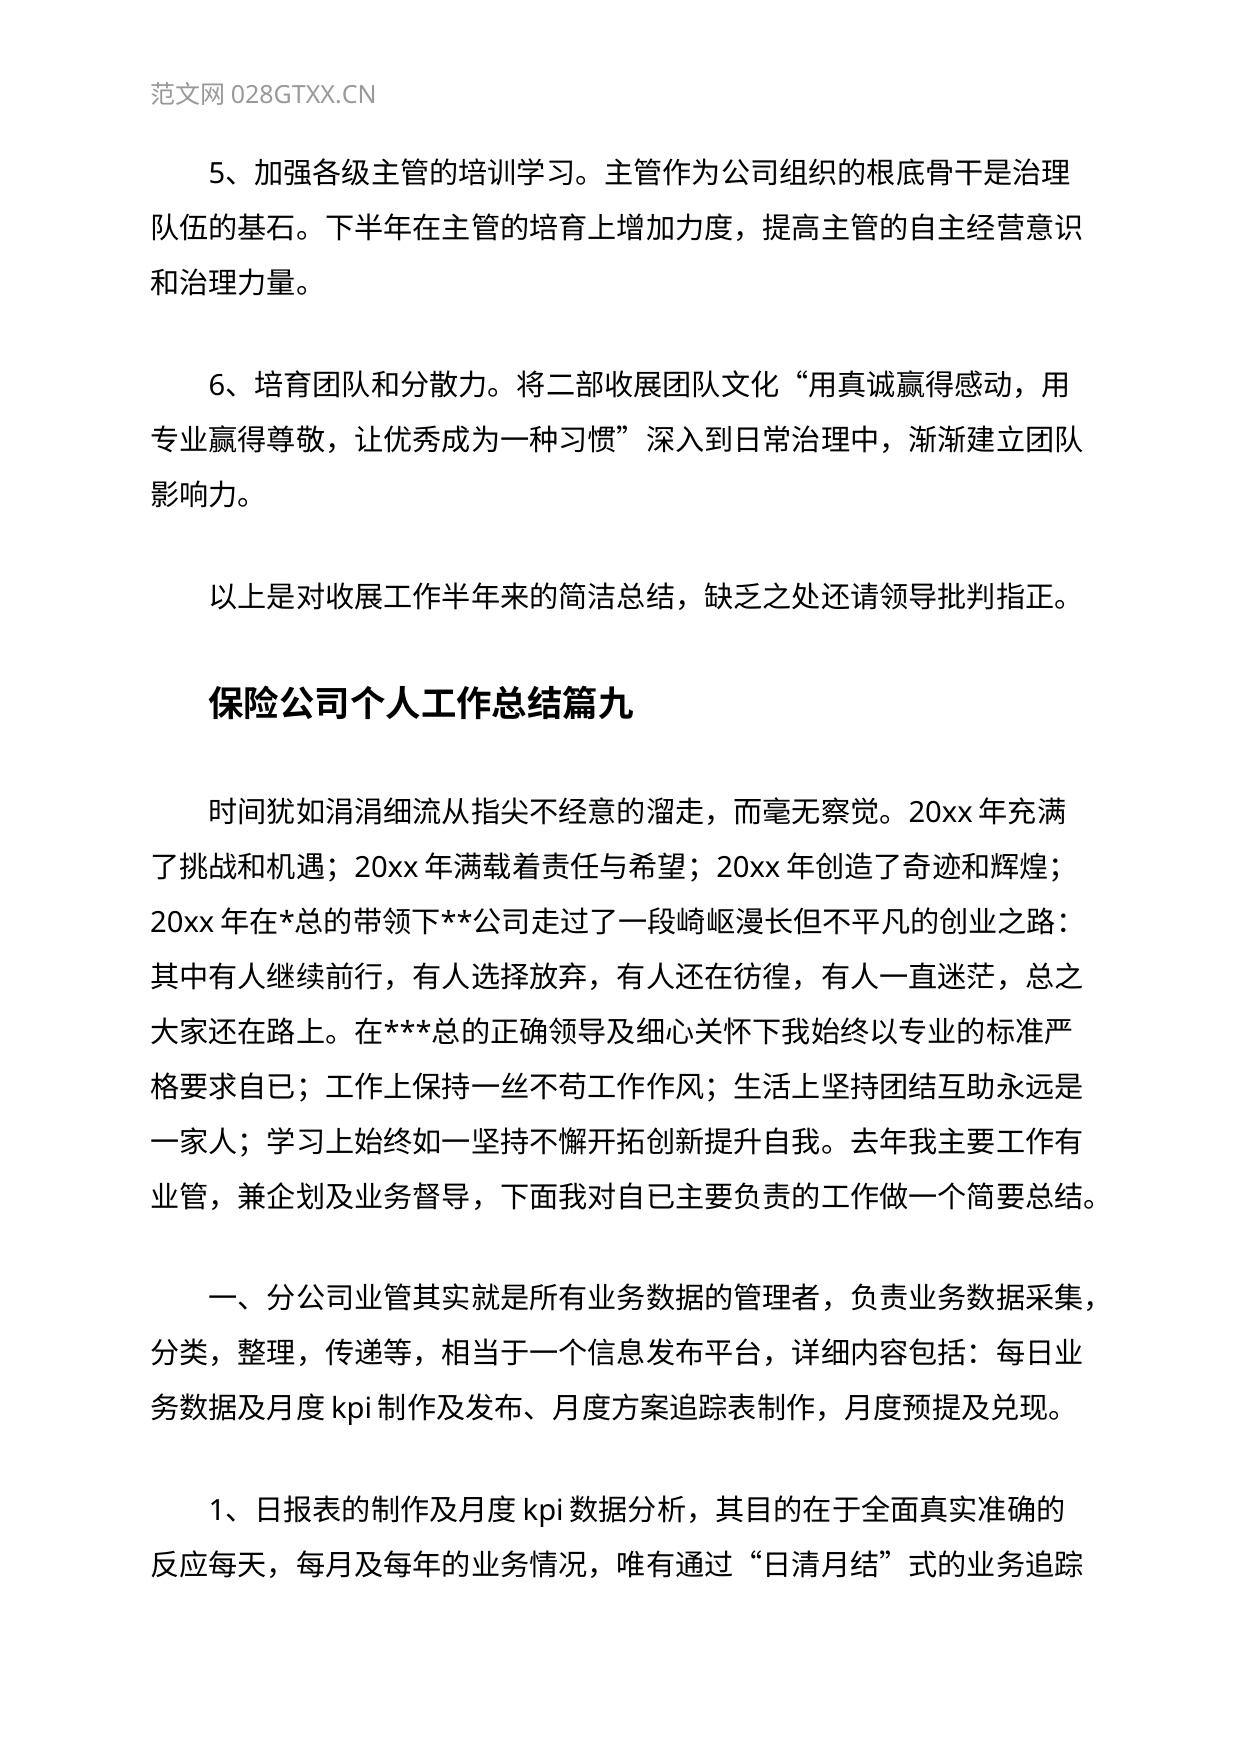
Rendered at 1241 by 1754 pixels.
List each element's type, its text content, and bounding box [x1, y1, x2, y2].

text 以上是对收展工作半年来的简洁总结，缺乏之处还请领导批判指正。 [150, 573, 1090, 616]
text 时间犹如涓涓细流从指尖不经意的溜走，而毫无察觉。20xx年充满了挑战和机遇；20xx年满载着责任与希望；20xx年创造了奇迹和辉煌；20xx年在*总的带领下**公司走过了一段崎岖漫长但不平凡的创业之路：其中有人继续前行，有人选择放弃，有人还在彷徨，有人一直迷茫，总之大家还在路上。在***总的正确领导及细心关怀下我始终以专业的标准严格要求自已；工作上保持一丝不苟工作作风；生活上坚持团结互助永远是一家人；学习上始终如一坚持不懈开拓创新提升自我。去年我主要工作有业管，兼企划及业务督导，下面我对自已主要负责的工作做一个简要总结。 [150, 788, 1090, 1216]
text 保险公司个人工作总结篇九 [150, 675, 1090, 726]
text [150, 1487, 1090, 1584]
text 6、培育团队和分散力。将二部收展团队文化“用真诚赢得感动，用专业赢得尊敬，让优秀成为一种习惯”深入到日常治理中，渐渐建立团队影响力。 [150, 362, 1090, 514]
text 一、分公司业管其实就是所有业务数据的管理者，负责业务数据采集，分类，整理，传递等，相当于一个信息发布平台，详细内容包括：每日业务数据及月度kpi制作及发布、月度方案追踪表制作，月度预提及兑现。 [150, 1275, 1090, 1427]
text 5、加强各级主管的培训学习。主管作为公司组织的根底骨干是治理队伍的基石。下半年在主管的培育上增加力度，提高主管的自主经营意识和治理力量。 [150, 150, 1090, 302]
